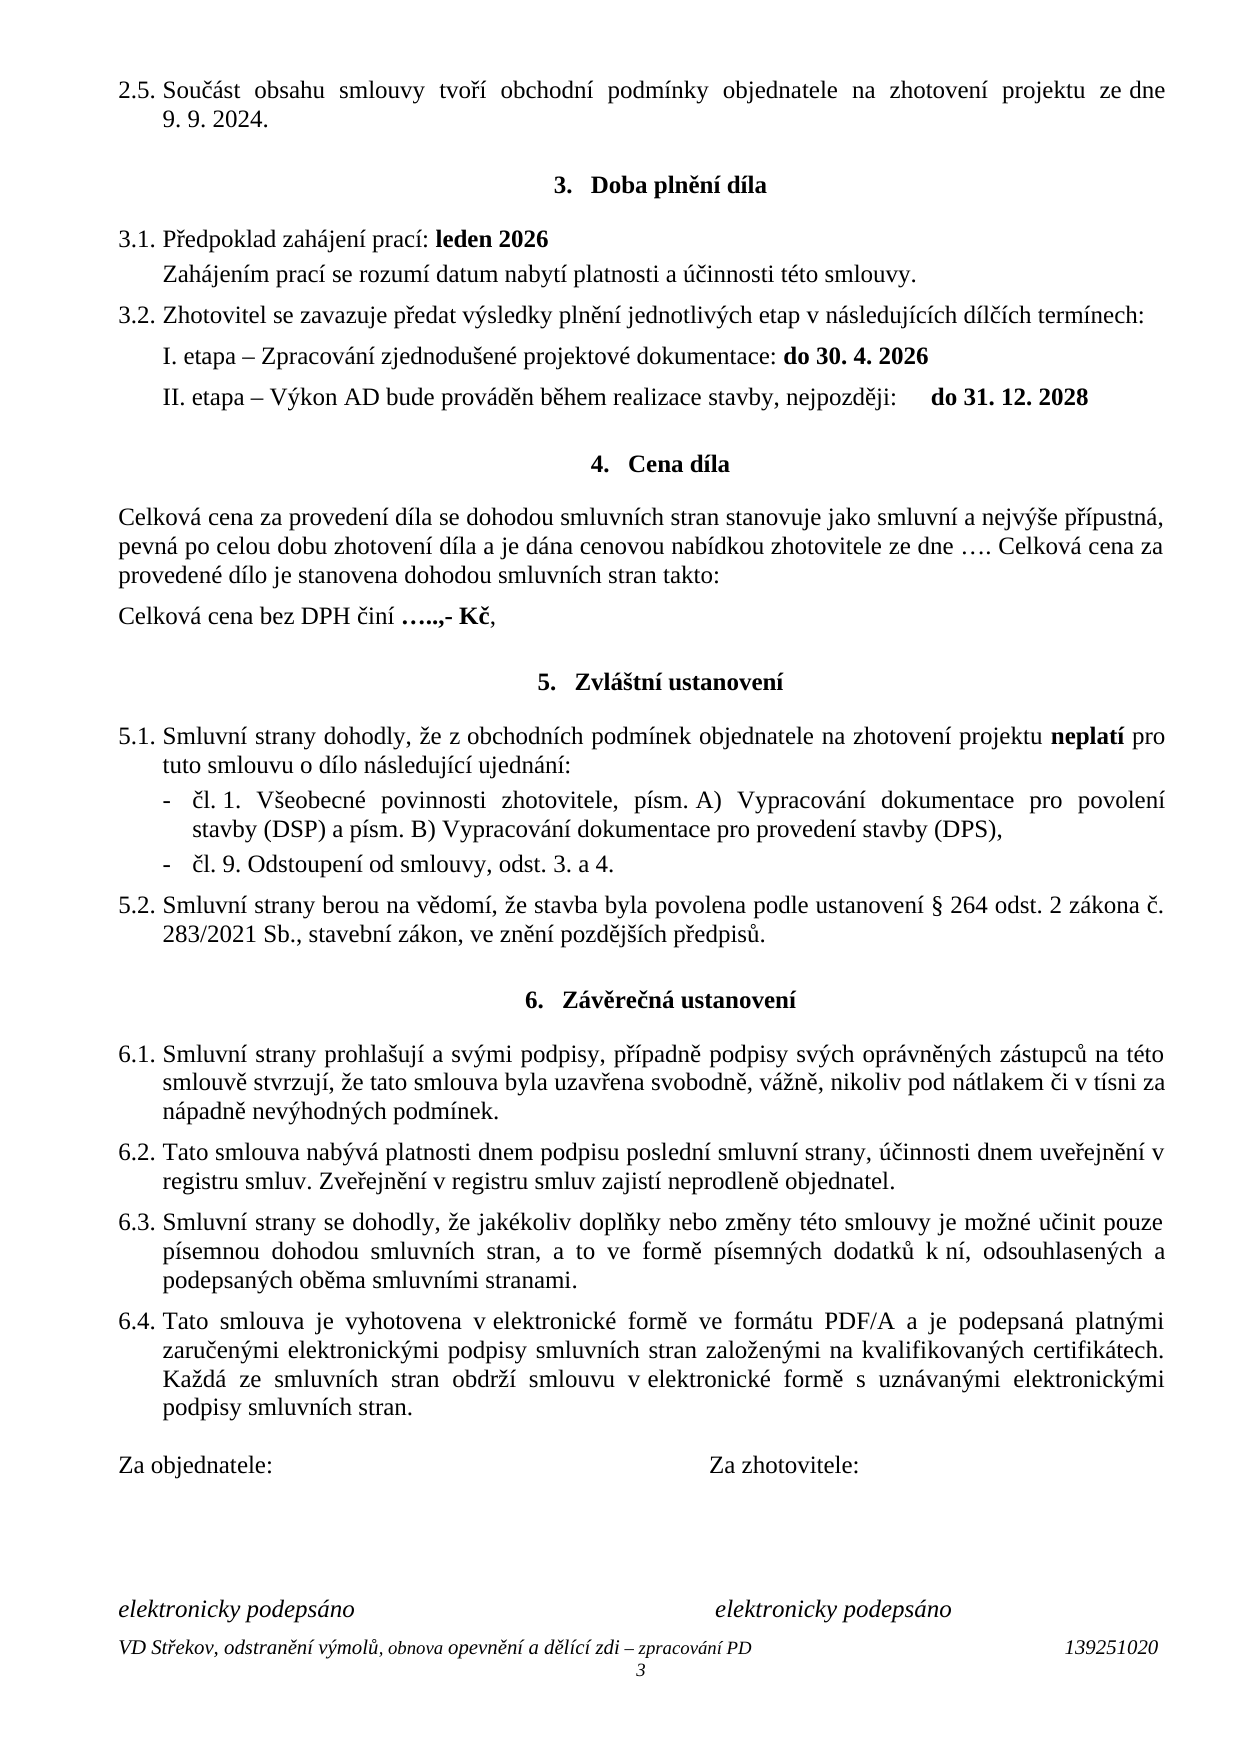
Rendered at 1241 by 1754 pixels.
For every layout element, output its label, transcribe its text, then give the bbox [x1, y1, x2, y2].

list čl. 9. Odstoupení od smlouvy, odst. 3. a 4. [162, 849, 1165, 877]
list Tato smlouva je vyhotovena v elektronické formě ve formátu PDF/A a je podepsaná platnými zaručenými elektronickými podpisy smluvních stran založenými na kvalifikovaných certifikátech. Každá ze smluvních stran obdrží smlouvu v elektronické formě s uznávanými elektronickými podpisy smluvních stran. [118, 1306, 1165, 1421]
text Celková cena za provedení díla se dohodou smluvních stran stanovuje jako smluvní a nejvýše přípustná, pevná po celou dobu zhotovení díla a je dána cenovou nabídkou zhotovitele ze dne …. Celková cena za provedené dílo je stanovena dohodou smluvních stran takto: [118, 502, 1165, 589]
list Předpoklad zahájení prací: leden 2026 [118, 224, 1165, 252]
list Zhotovitel se zavazuje předat výsledky plnění jednotlivých etap v následujících dílčích termínech: [118, 300, 1165, 329]
text Za objednatele: Za zhotovitele: [118, 1450, 1165, 1479]
text Zahájením prací se rozumí datum nabytí platnosti a účinnosti této smlouvy. [162, 259, 1165, 287]
text I. etapa – Zpracování zjednodušené projektové dokumentace: do 30. 4. 2026 [118, 341, 1165, 370]
text Celková cena bez DPH činí …..,- Kč, [118, 601, 1165, 630]
text Zvláštní ustanovení [155, 667, 1165, 696]
text Cena díla [155, 449, 1165, 477]
text Doba plnění díla [155, 170, 1165, 199]
text II. etapa – Výkon AD bude prováděn během realizace stavby, nejpozději: do 31. 12. 2028 [162, 382, 1165, 411]
list Součást obsahu smlouvy tvoří obchodní podmínky objednatele na zhotovení projektu ze dne 9. 9. 2024. [118, 75, 1165, 132]
list Smluvní strany dohodly, že z obchodních podmínek objednatele na zhotovení projektu neplatí pro tuto smlouvu o dílo následující ujednání: [118, 721, 1165, 779]
text Závěrečná ustanovení [155, 985, 1165, 1014]
list čl. 1. Všeobecné povinnosti zhotovitele, písm. A) Vypracování dokumentace pro povolení stavby (DSP) a písm. B) Vypracování dokumentace pro provedení stavby (DPS), [162, 785, 1165, 842]
text elektronicky podepsáno elektronicky podepsáno [118, 1594, 1165, 1622]
list Smluvní strany berou na vědomí, že stavba byla povolena podle ustanovení § 264 odst. 2 zákona č. 283/2021 Sb., stavební zákon, ve znění pozdějších předpisů. [118, 890, 1165, 947]
list Smluvní strany se dohodly, že jakékoliv doplňky nebo změny této smlouvy je možné učinit pouze písemnou dohodou smluvních stran, a to ve formě písemných dodatků k ní, odsouhlasených a podepsaných oběma smluvními stranami. [118, 1207, 1165, 1294]
list Smluvní strany prohlašují a svými podpisy, případně podpisy svých oprávněných zástupců na této smlouvě stvrzují, že tato smlouva byla uzavřena svobodně, vážně, nikoliv pod nátlakem či v tísni za nápadně nevýhodných podmínek. [118, 1039, 1165, 1125]
list Tato smlouva nabývá platnosti dnem podpisu poslední smluvní strany, účinnosti dnem uveřejnění v registru smluv. Zveřejnění v registru smluv zajistí neprodleně objednatel. [118, 1137, 1165, 1195]
